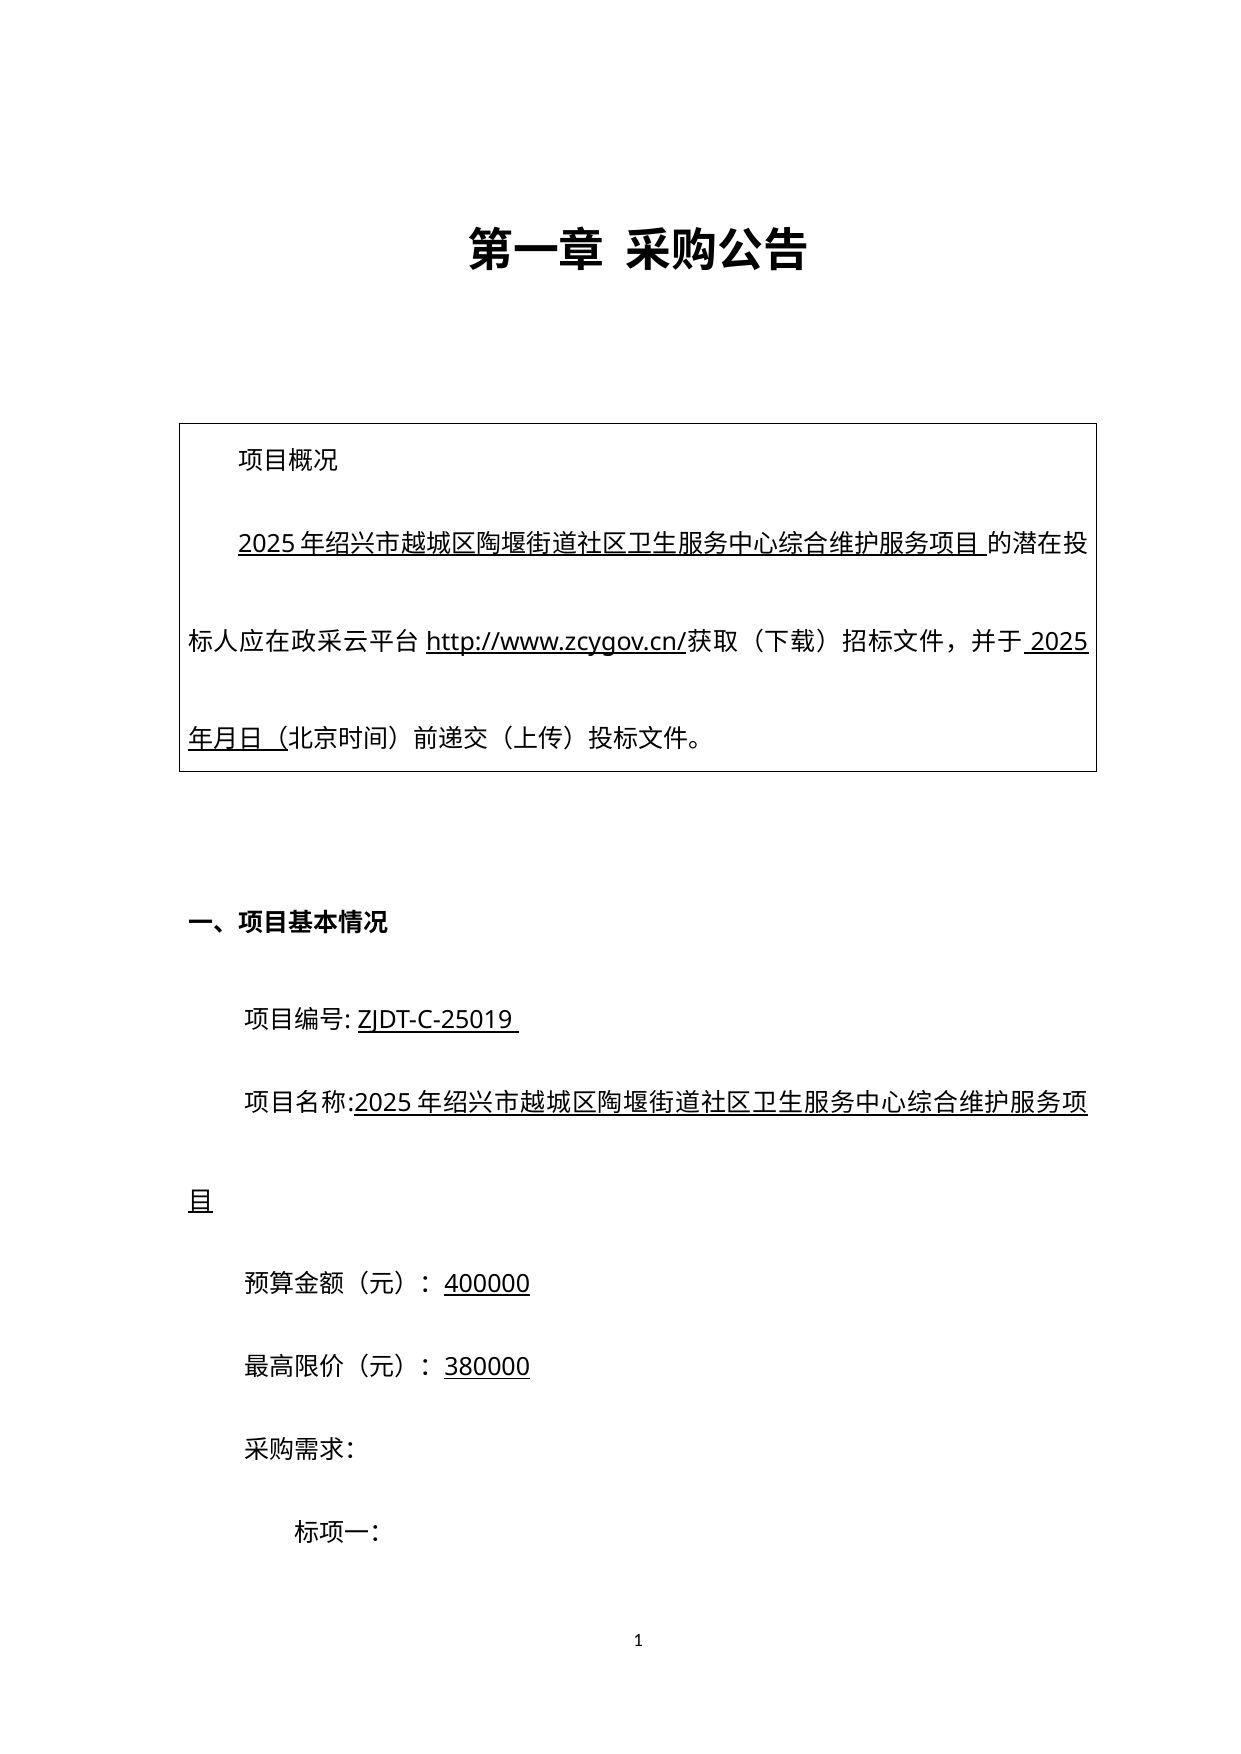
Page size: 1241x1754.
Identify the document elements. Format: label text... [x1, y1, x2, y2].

subtitle 第一章 采购公告 [188, 197, 1088, 295]
text 采购需求： [188, 1415, 1088, 1480]
text 最高限价（元）：380000 [188, 1332, 1088, 1397]
text 预算金额（元）：400000 [188, 1249, 1088, 1314]
text 2025年绍兴市越城区陶堰街道社区卫生服务中心综合维护服务项目 的潜在投标人应在政采云平台http://www.zcygov.cn/获取（下载）招标文件，并于 2025年月日（北京时间）前递交（上传）投标文件。 [180, 506, 1096, 771]
text 项目编号: ZJDT-C-25019 [188, 985, 1088, 1050]
text 项目概况 [180, 424, 1096, 491]
text 一、项目基本情况 [188, 888, 1088, 953]
text 项目名称:2025年绍兴市越城区陶堰街道社区卫生服务中心综合维护服务项目 [188, 1068, 1088, 1231]
text 标项一： [188, 1498, 1088, 1563]
